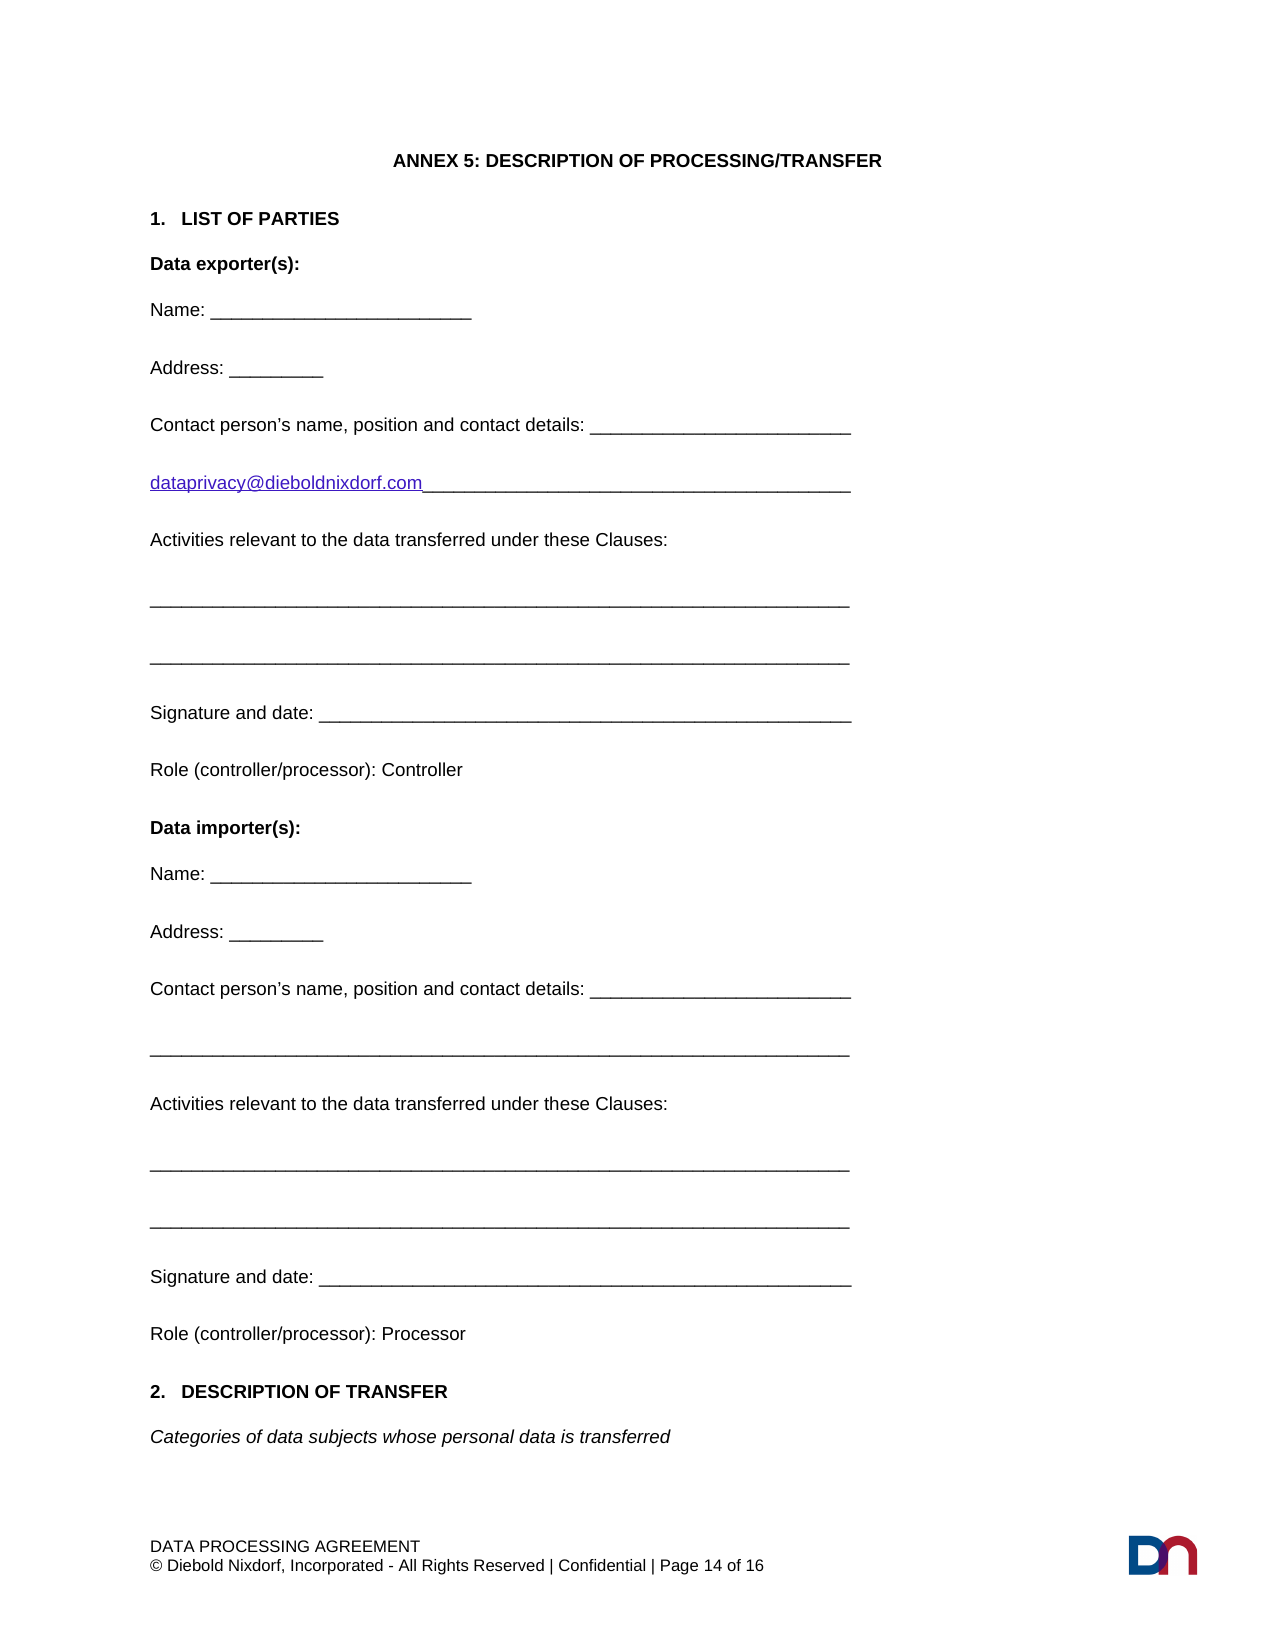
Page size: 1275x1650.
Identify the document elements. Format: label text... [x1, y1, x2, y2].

text Name: _________________________ [150, 863, 1125, 885]
text ___________________________________________________________________ [150, 633, 1125, 666]
text Contact person’s name, position and contact details: _________________________ [150, 967, 1125, 1000]
text ___________________________________________________________________ [150, 1197, 1125, 1230]
text Contact person’s name, position and contact details: _________________________ [150, 403, 1125, 436]
text Signature and date: ___________________________________________________ [150, 1255, 1125, 1287]
text 1. LIST OF PARTIES [150, 197, 1125, 229]
text Activities relevant to the data transferred under these Clauses: [150, 1082, 1125, 1115]
text Data exporter(s): [150, 242, 1125, 274]
picture [1128, 1535, 1198, 1576]
text Data importer(s): [150, 806, 1125, 838]
text 2. DESCRIPTION OF TRANSFER [150, 1370, 1125, 1402]
text Role (controller/processor): Controller [150, 748, 1125, 781]
text Address: _________ [150, 346, 1125, 378]
text ___________________________________________________________________ [150, 576, 1125, 608]
text Categories of data subjects whose personal data is transferred [150, 1415, 1125, 1447]
text Address: _________ [150, 910, 1125, 942]
text Role (controller/processor): Processor [150, 1312, 1125, 1345]
text Activities relevant to the data transferred under these Clauses: [150, 518, 1125, 551]
text Name: _________________________ [150, 299, 1125, 321]
text ___________________________________________________________________ [150, 1025, 1125, 1057]
text ANNEX 5: DESCRIPTION OF PROCESSING/TRANSFER [150, 150, 1125, 172]
text dataprivacy@dieboldnixdorf.com_________________________________________ [150, 461, 1125, 493]
text ___________________________________________________________________ [150, 1140, 1125, 1172]
text Signature and date: ___________________________________________________ [150, 691, 1125, 723]
